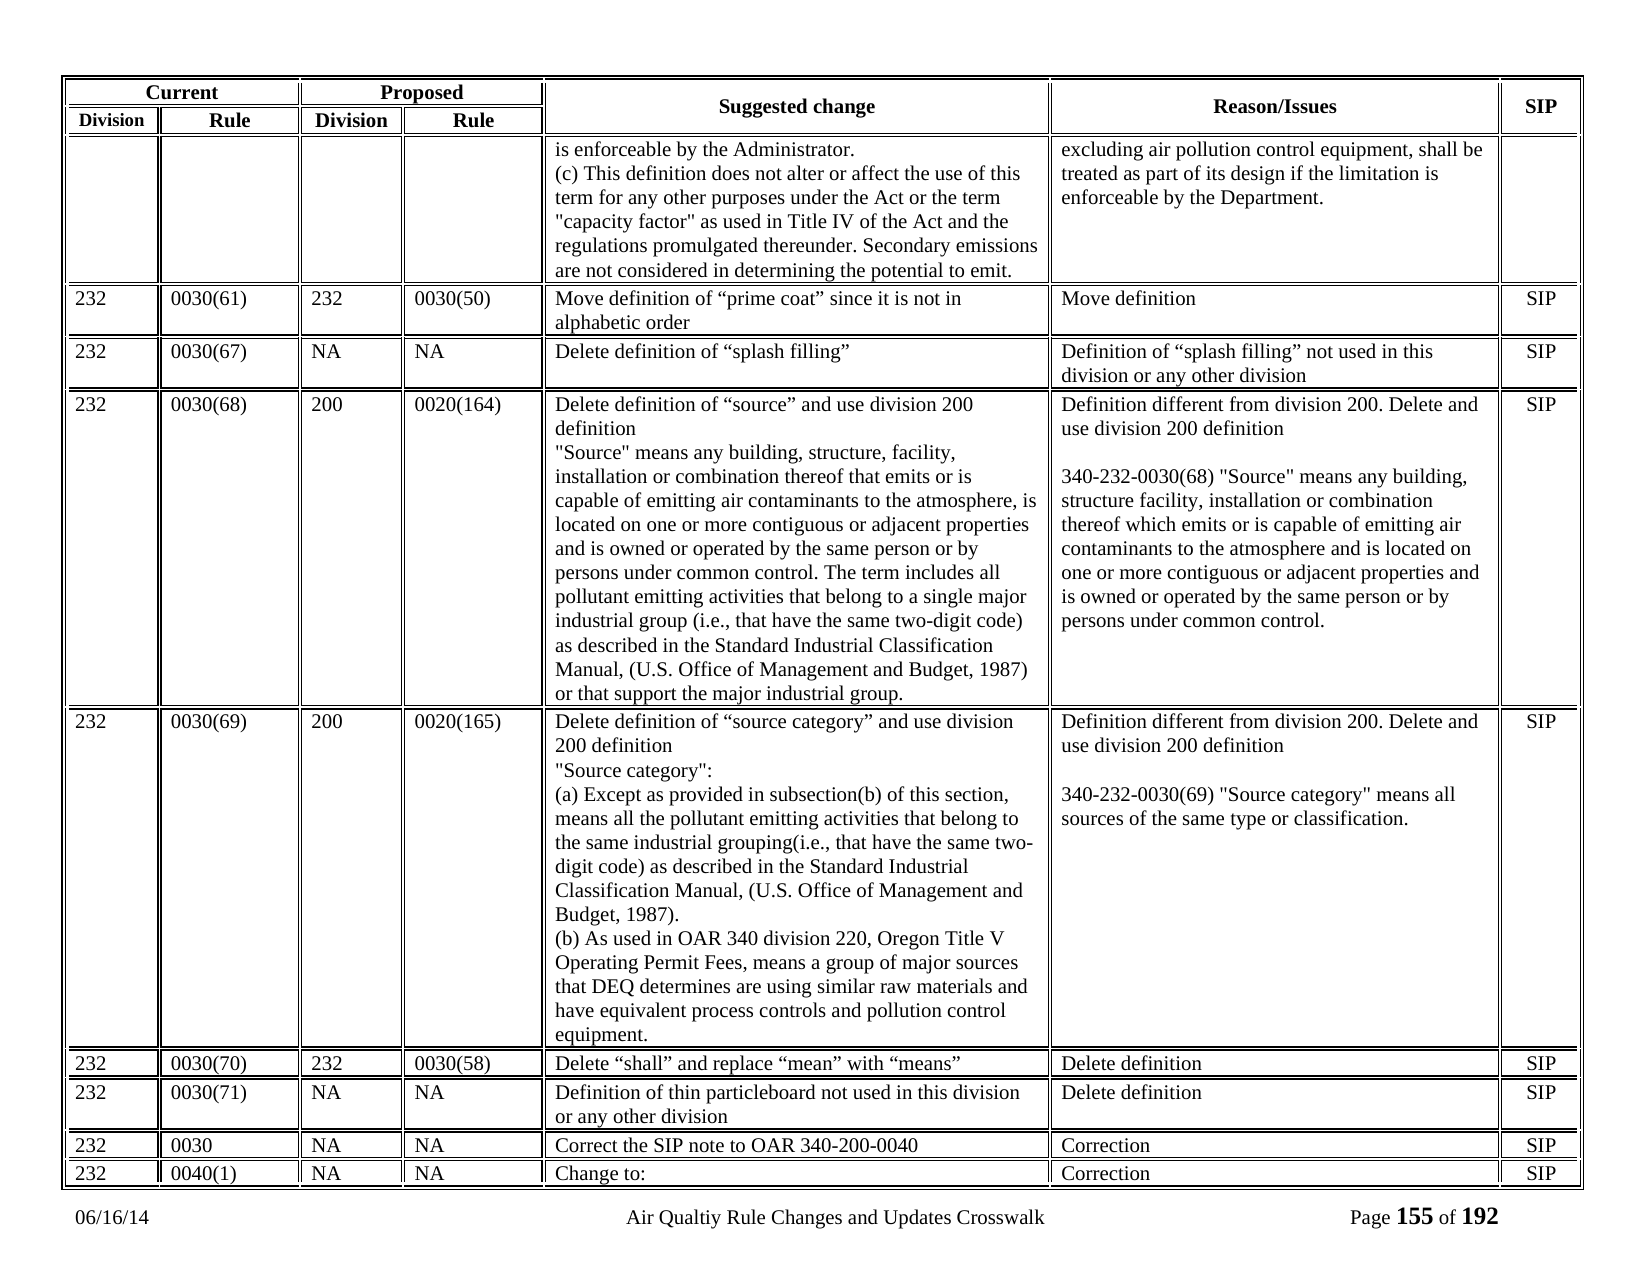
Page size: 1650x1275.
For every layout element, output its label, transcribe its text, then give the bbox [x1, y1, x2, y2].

table_cell Rule [162, 108, 298, 132]
table_header SIP [1500, 79, 1580, 132]
table_cell Division [64, 104, 159, 132]
table_header Suggested change [544, 77, 1050, 132]
table_header Current [64, 77, 300, 104]
table_header Reason/Issues [1050, 77, 1500, 132]
table_header Proposed [300, 77, 544, 104]
table_cell Rule [405, 108, 541, 132]
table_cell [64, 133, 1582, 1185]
table_cell Division [302, 108, 401, 132]
